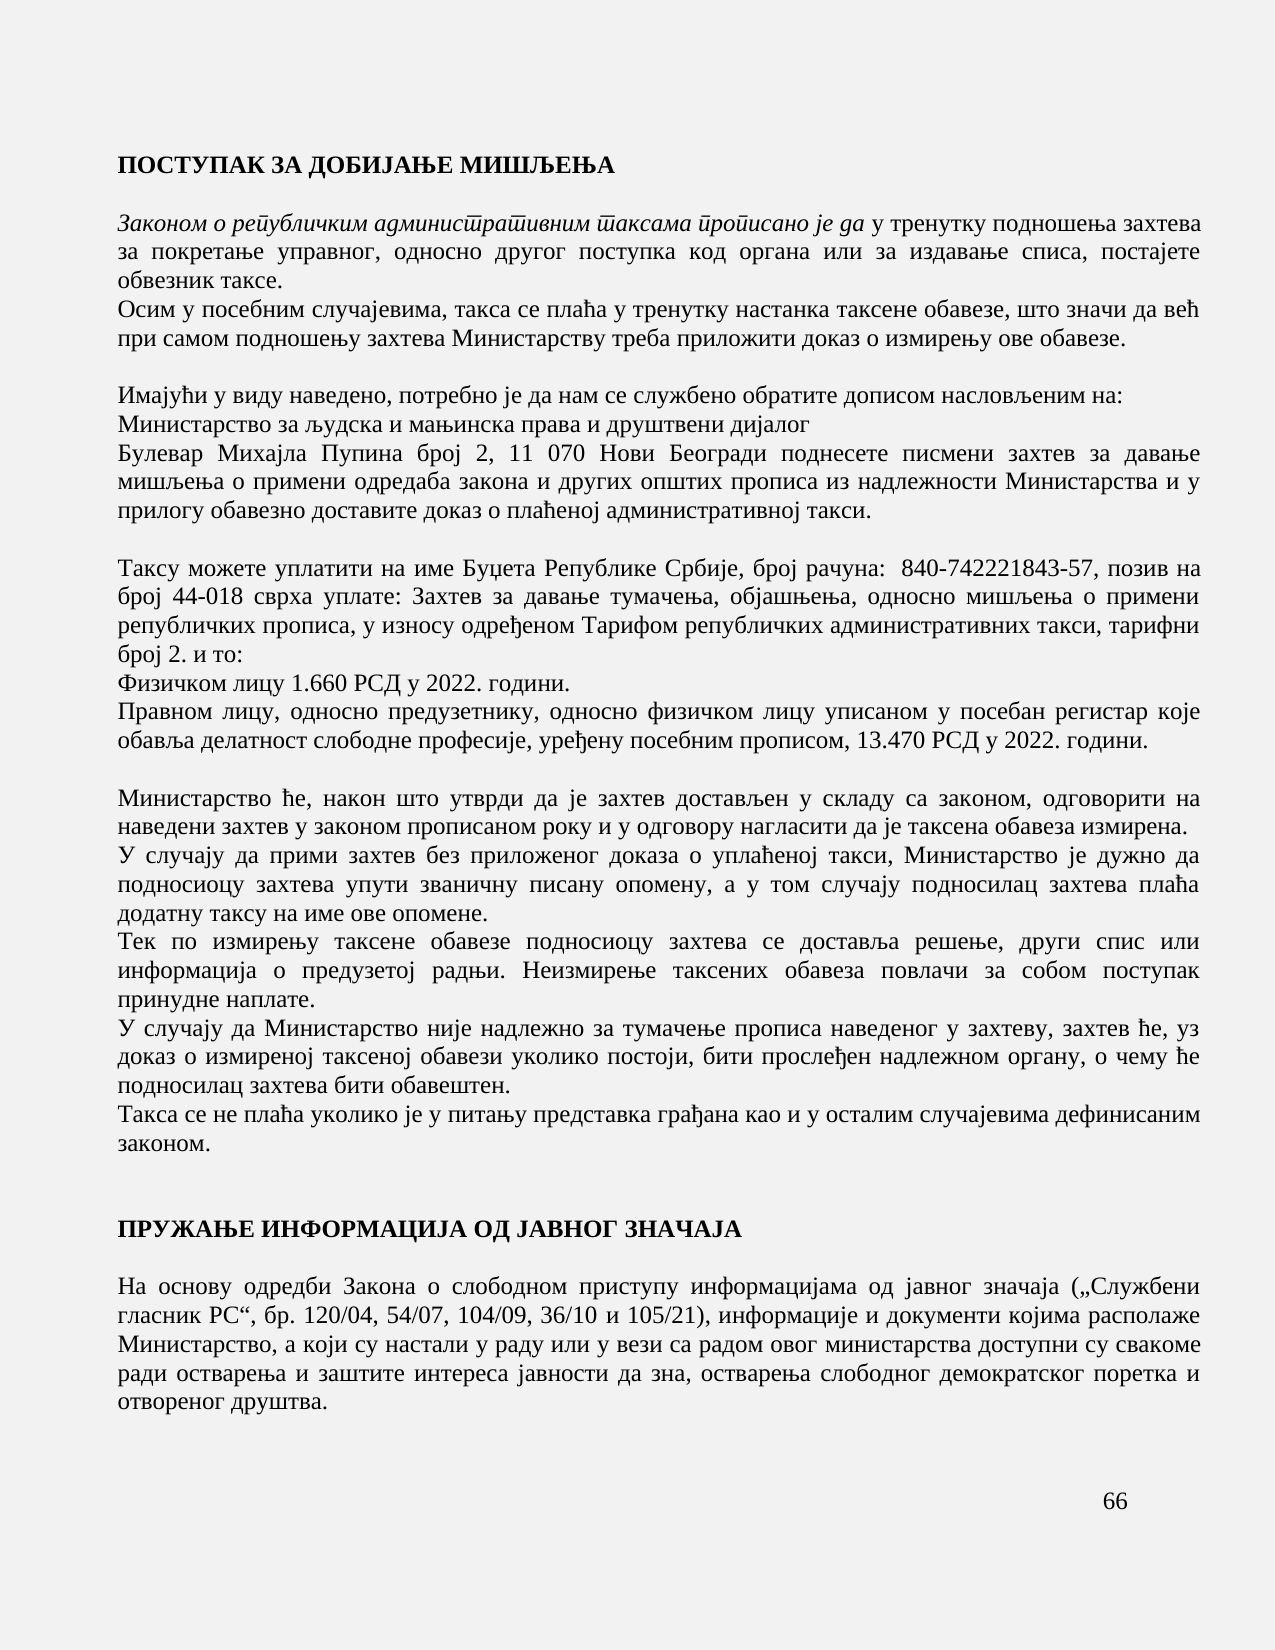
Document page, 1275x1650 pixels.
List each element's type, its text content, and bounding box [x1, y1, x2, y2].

text У случају да Министарство није надлежно за тумачење прописа наведеног у захтеву, захтев ће, уз доказ о измиреној таксеној обавези уколико постоји, бити прослеђен надлежном органу, о чему ће подносилац захтева бити обавештен. [117, 1013, 1201, 1099]
text Осим у посебним случајевима, такса се плаћа у тренутку настанка таксене обавезе, што значи да већ при самом подношењу захтева Министарству треба приложити доказ о измирењу ове обавезе. [117, 294, 1201, 351]
text Такса се не плаћа уколико је у питању представка грађана као и у осталим случајевима дефинисаним законом. [117, 1099, 1201, 1156]
text Министарство за људска и мањинска права и друштвени дијалог [117, 409, 1201, 438]
text ПРУЖАЊЕ ИНФОРМАЦИЈА ОД ЈАВНОГ ЗНАЧАЈА [117, 1214, 1201, 1243]
text У случају да прими захтев без приложеног доказа о уплаћеној такси, Министарство је дужно да подносиоцу захтева упути званичну писану опомену, а у том случају подносилац захтева плаћа додатну таксу на име ове опомене. [117, 840, 1201, 926]
text Физичком лицу 1.660 РСД у 2022. години. [117, 668, 1201, 696]
text На основу одредби Закона о слободном приступу информацијама од јавног значаја („Службени гласник РС“, бр. 120/04, 54/07, 104/09, 36/10 и 105/21), информације и документи којима располаже Министарство, а који су настали у раду или у вези са радом овог министарства доступни су свакоме ради остварења и заштите интереса јавности да зна, остварења слободног демократског поретка и отвореног друштва. [117, 1271, 1201, 1415]
text Тек по измирењу таксене обавезе подносиоцу захтева се доставља решење, други спис или информација о предузетој радњи. Неизмирење таксених обавеза повлачи за собом поступак принудне наплате. [117, 926, 1201, 1013]
text Правном лицу, односно предузетнику, односно физичком лицу уписаном у посебан регистар које обавља делатност слободне професије, уређену посебним прописом, 13.470 РСД у 2022. години. [117, 696, 1201, 754]
text Имајући у виду наведено, потребно је да нам се службено обратите дописом насловљеним на: [117, 380, 1201, 409]
text Законом о републичким административним таксама прописано је да у тренутку подношења захтева за покретање управног, односно другог поступка код органа или за издавање списа, постајете обвезник таксе. [117, 179, 1201, 294]
text ПОСТУПАК ЗА ДОБИЈАЊЕ МИШЉЕЊА [117, 150, 1201, 179]
text Булевар Михајла Пупина број 2, 11 070 Нови Београди поднесете писмени захтев за давање мишљења о примени одредаба закона и других општих прописа из надлежности Министарства и у прилогу обавезно доставите доказ о плаћеној административној такси. [117, 438, 1201, 524]
text Министарство ће, након што утврди да је захтев достављен у складу са законом, одговорити на наведени захтев у законом прописаном року и у одговору нагласити да је таксена обавеза измирена. [117, 783, 1201, 840]
text Tаксу можете уплатити на име Буџета Републике Србије, број рачуна: 840-742221843-57, позив на број 44-018 сврха уплате: Захтев за давање тумачења, објашњења, односно мишљења о примени републичких прописа, у износу одређеном Тарифом републичких административних такси, тарифни број 2. и то: [117, 553, 1201, 668]
